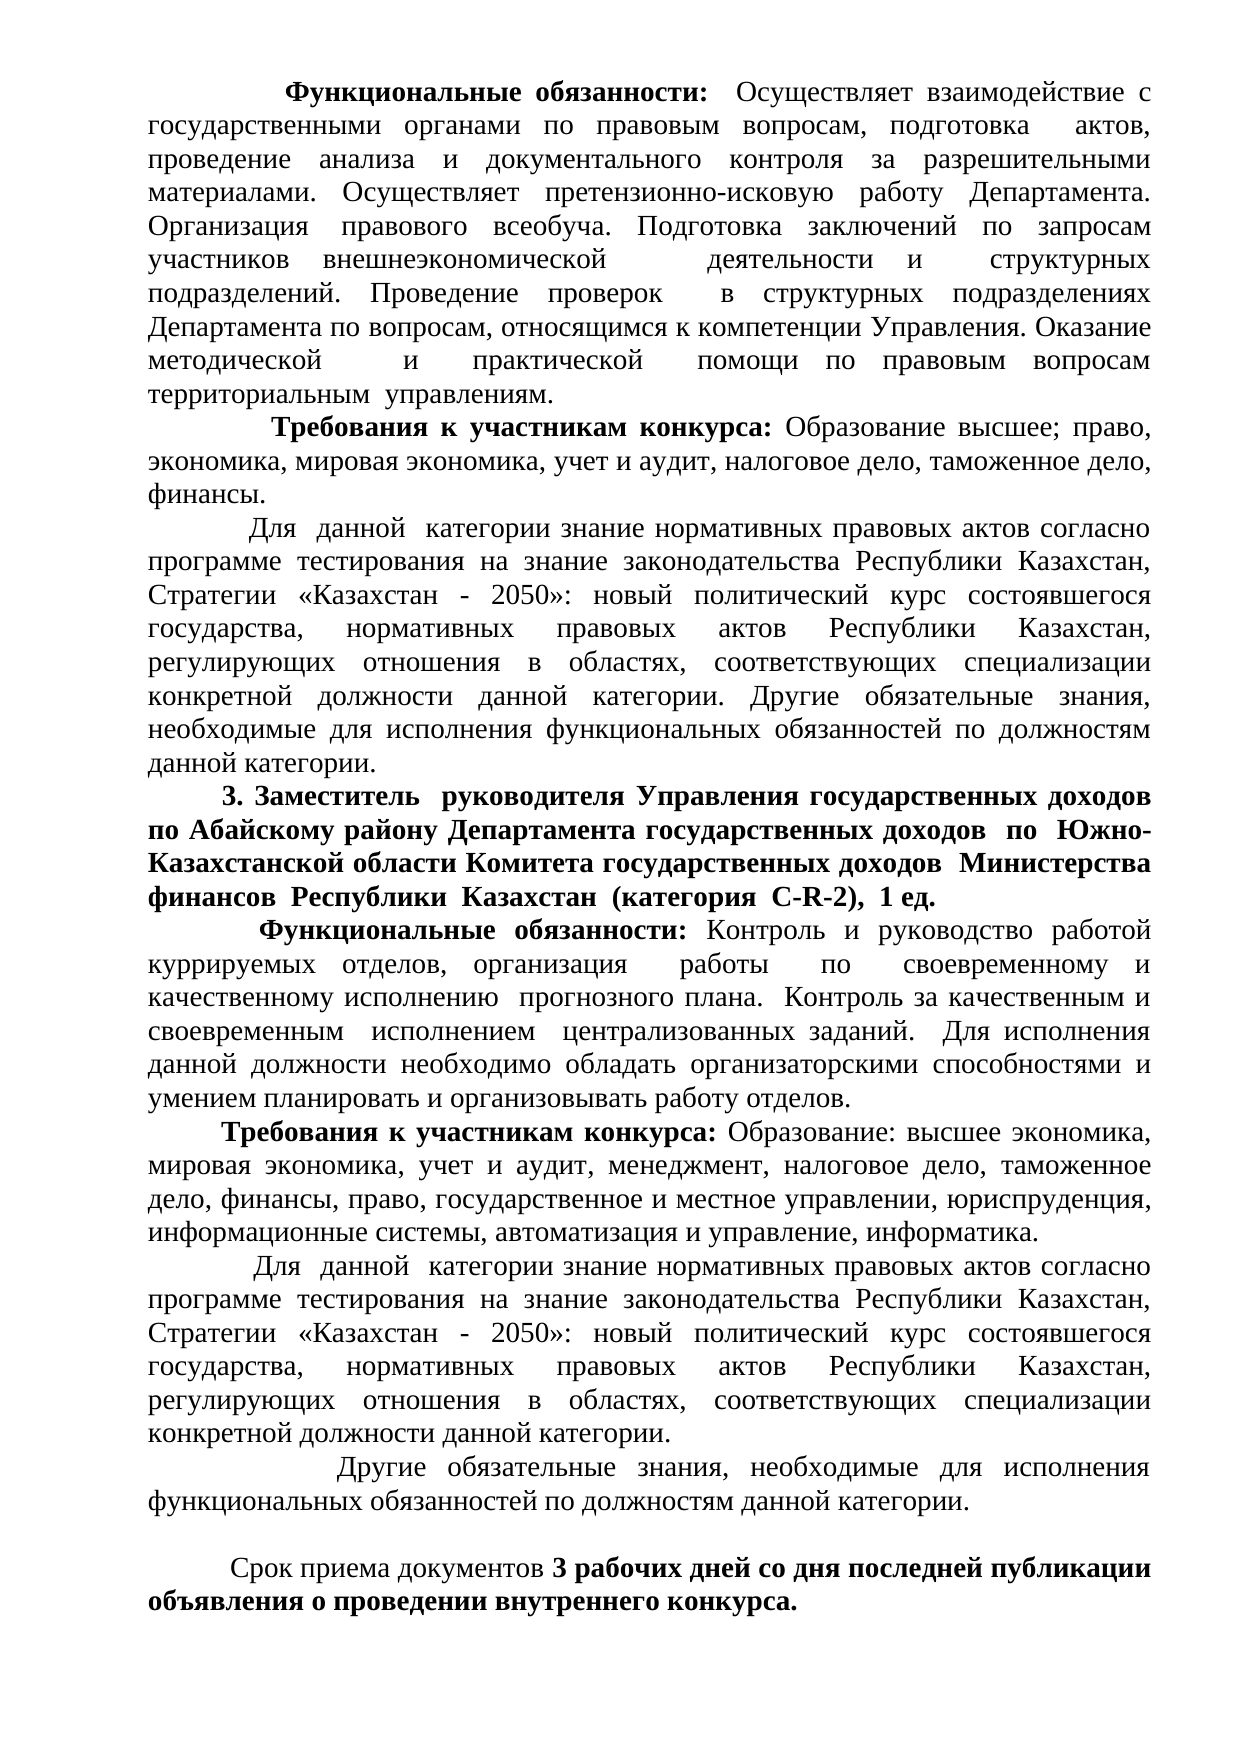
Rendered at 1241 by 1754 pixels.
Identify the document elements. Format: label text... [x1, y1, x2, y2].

text Срок приема документов 3 рабочих дней со дня последней публикации объявления о проведении внутреннего конкурса. [148, 1550, 1152, 1617]
text Требования к участникам конкурса: Образование высшее; право, экономика, мировая экономика, учет и аудит, налоговое дело, таможенное дело, финансы. [148, 409, 1152, 510]
text Функциональные обязанности: Осуществляет взаимодействие с государственными органами по правовым вопросам, подготовка актов, проведение анализа и документального контроля за разрешительными материалами. Осуществляет претензионно-исковую работу Департамента. Организация правового всеобуча. Подготовка заключений по запросам участников внешнеэкономической деятельности и структурных подразделений. Проведение проверок в структурных подразделениях Департамента по вопросам, относящимся к компетенции Управления. Оказание методической и практической помощи по правовым вопросам территориальным управлениям. [148, 74, 1152, 409]
text Другие обязательные знания, необходимые для исполнения функциональных обязанностей по должностям данной категории. [148, 1449, 1152, 1516]
text Требования к участникам конкурса: Образование: высшее экономика, мировая экономика, учет и аудит, менеджмент, налоговое дело, таможенное дело, финансы, право, государственное и местное управлении, юриспруденция, информационные системы, автоматизация и управление, информатика. [148, 1114, 1152, 1248]
text 3. Заместитель руководителя Управления государственных доходов по Абайскому району Департамента государственных доходов по Южно-Казахстанской области Комитета государственных доходов Министерства финансов Республики Казахстан (категория С-R-2), 1 ед. [148, 778, 1152, 912]
text Функциональные обязанности: Контроль и руководство работой куррируемых отделов, организация работы по своевременному и качественному исполнению прогнозного плана. Контроль за качественным и своевременным исполнением централизованных заданий. Для исполнения данной должности необходимо обладать организаторскими способностями и умением планировать и организовывать работу отделов. [148, 912, 1152, 1114]
text Для данной категории знание нормативных правовых актов согласно программе тестирования на знание законодательства Республики Казахстан, Стратегии «Казахстан - 2050»: новый политический курс состоявшегося государства, нормативных правовых актов Республики Казахстан, регулирующих отношения в областях, соответствующих специализации конкретной должности данной категории. [148, 1248, 1152, 1449]
